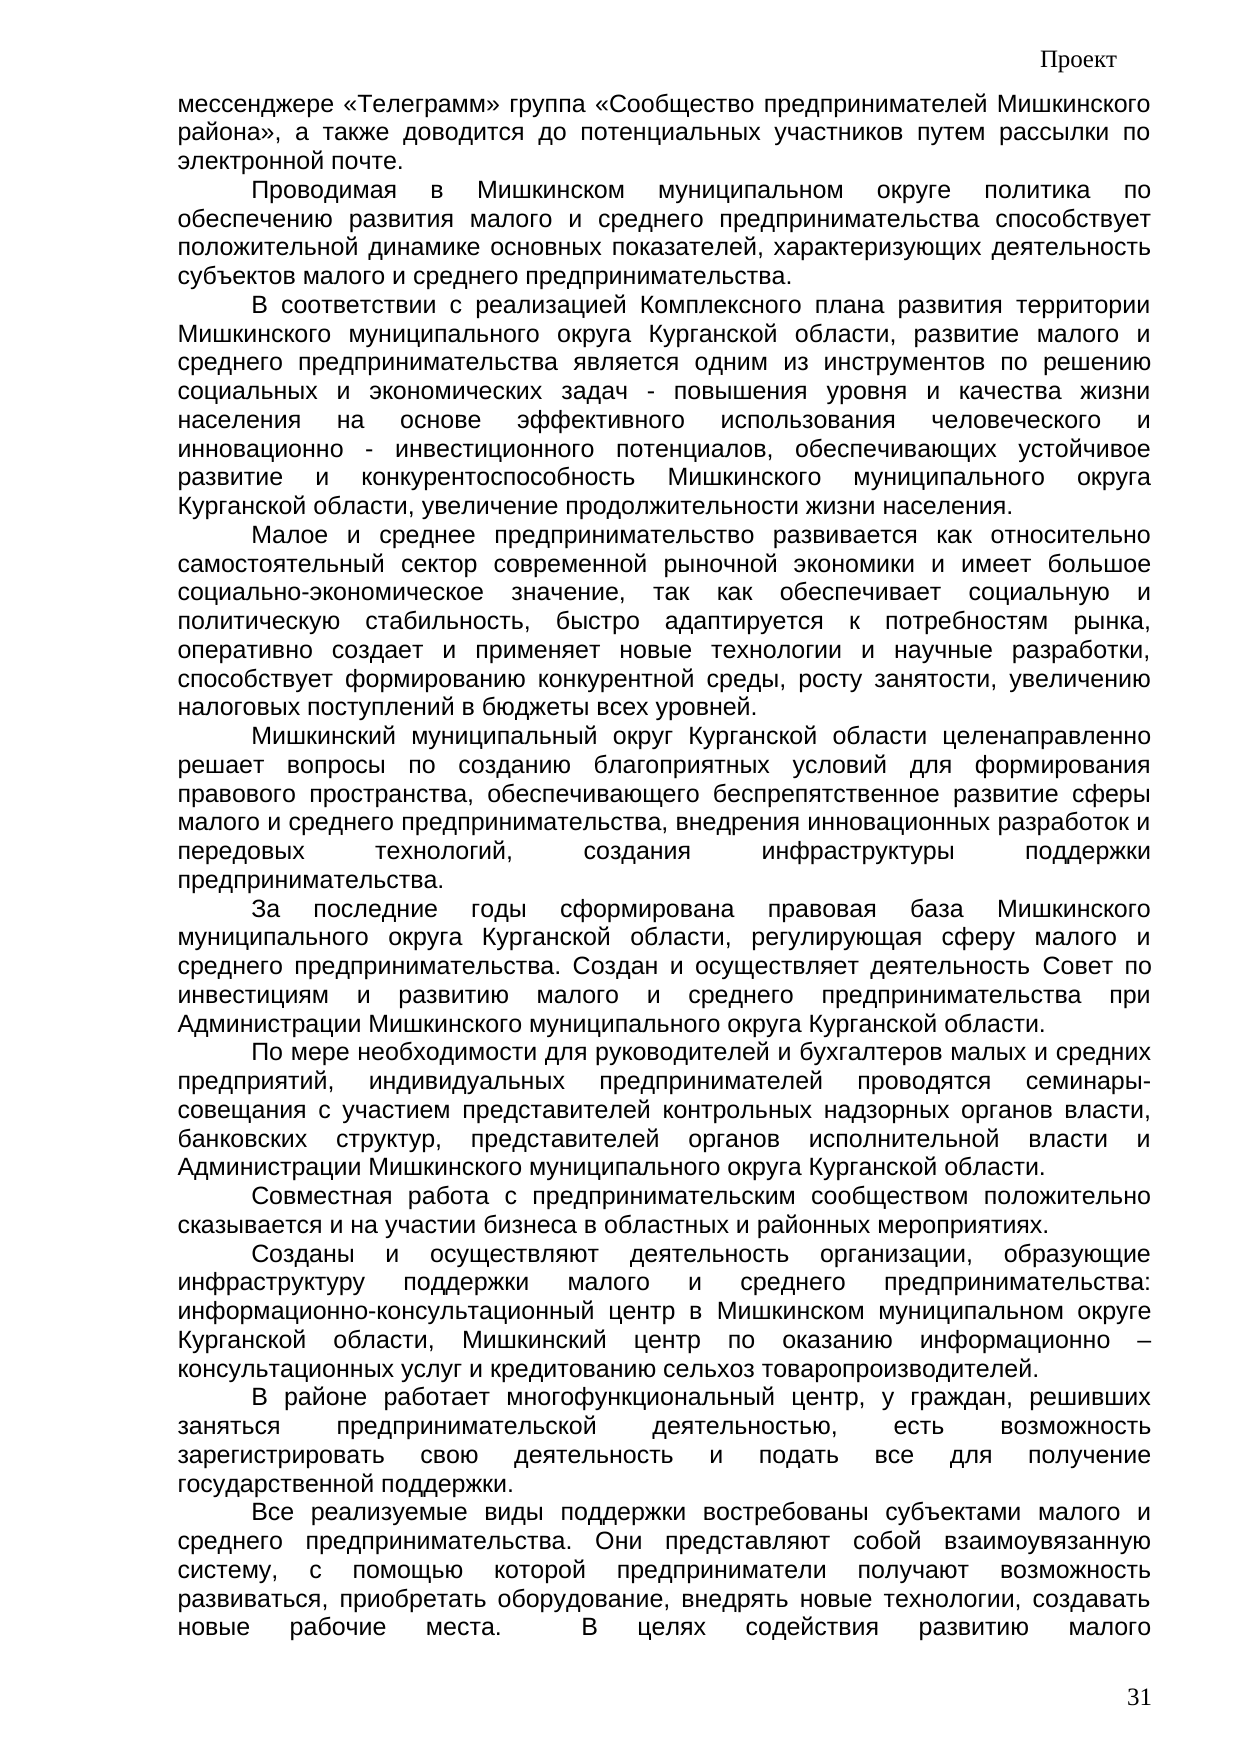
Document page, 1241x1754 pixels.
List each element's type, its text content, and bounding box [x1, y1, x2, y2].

text Проводимая в Мишкинском муниципальном округе политика по обеспечению развития малого и среднего предпринимательства способствует положительной динамике основных показателей, характеризующих деятельность субъектов малого и среднего предпринимательства. [177, 175, 1152, 290]
text Созданы и осуществляют деятельность организации, образующие инфраструктуру поддержки малого и среднего предпринимательства: информационно-консультационный центр в Мишкинском муниципальном округе Курганской области, Мишкинский центр по оказанию информационно – консультационных услуг и кредитованию сельхоз товаропроизводителей. [177, 1239, 1152, 1382]
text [177, 89, 1152, 175]
text Малое и среднее предпринимательство развивается как относительно самостоятельный сектор современной рыночной экономики и имеет большое социально-экономическое значение, так как обеспечивает социальную и политическую стабильность, быстро адаптируется к потребностям рынка, оперативно создает и применяет новые технологии и научные разработки, способствует формированию конкурентной среды, росту занятости, увеличению налоговых поступлений в бюджеты всех уровней. [177, 520, 1152, 721]
text В районе работает многофункциональный центр, у граждан, решивших заняться предпринимательской деятельностью, есть возможность зарегистрировать свою деятельность и подать все для получение государственной поддержки. [177, 1382, 1152, 1497]
text Совместная работа с предпринимательским сообществом положительно сказывается и на участии бизнеса в областных и районных мероприятиях. [177, 1181, 1152, 1239]
text По мере необходимости для руководителей и бухгалтеров малых и средних предприятий, индивидуальных предпринимателей проводятся семинары-совещания с участием представителей контрольных надзорных органов власти, банковских структур, представителей органов исполнительной власти и Администрации Мишкинского муниципального округа Курганской области. [177, 1037, 1152, 1181]
text Мишкинский муниципальный округ Курганской области целенаправленно решает вопросы по созданию благоприятных условий для формирования правового пространства, обеспечивающего беспрепятственное развитие сферы малого и среднего предпринимательства, внедрения инновационных разработок и передовых технологий, создания инфраструктуры поддержки предпринимательства. [177, 721, 1152, 894]
text В соответствии с реализацией Комплексного плана развития территории Мишкинского муниципального округа Курганской области, развитие малого и среднего предпринимательства является одним из инструментов по решению социальных и экономических задач - повышения уровня и качества жизни населения на основе эффективного использования человеческого и инновационно - инвестиционного потенциалов, обеспечивающих устойчивое развитие и конкурентоспособность Мишкинского муниципального округа Курганской области, увеличение продолжительности жизни населения. [177, 290, 1152, 520]
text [177, 1497, 1152, 1641]
text За последние годы сформирована правовая база Мишкинского муниципального округа Курганской области, регулирующая сферу малого и среднего предпринимательства. Создан и осуществляет деятельность Совет по инвестициям и развитию малого и среднего предпринимательства при Администрации Мишкинского муниципального округа Курганской области. [177, 894, 1152, 1037]
